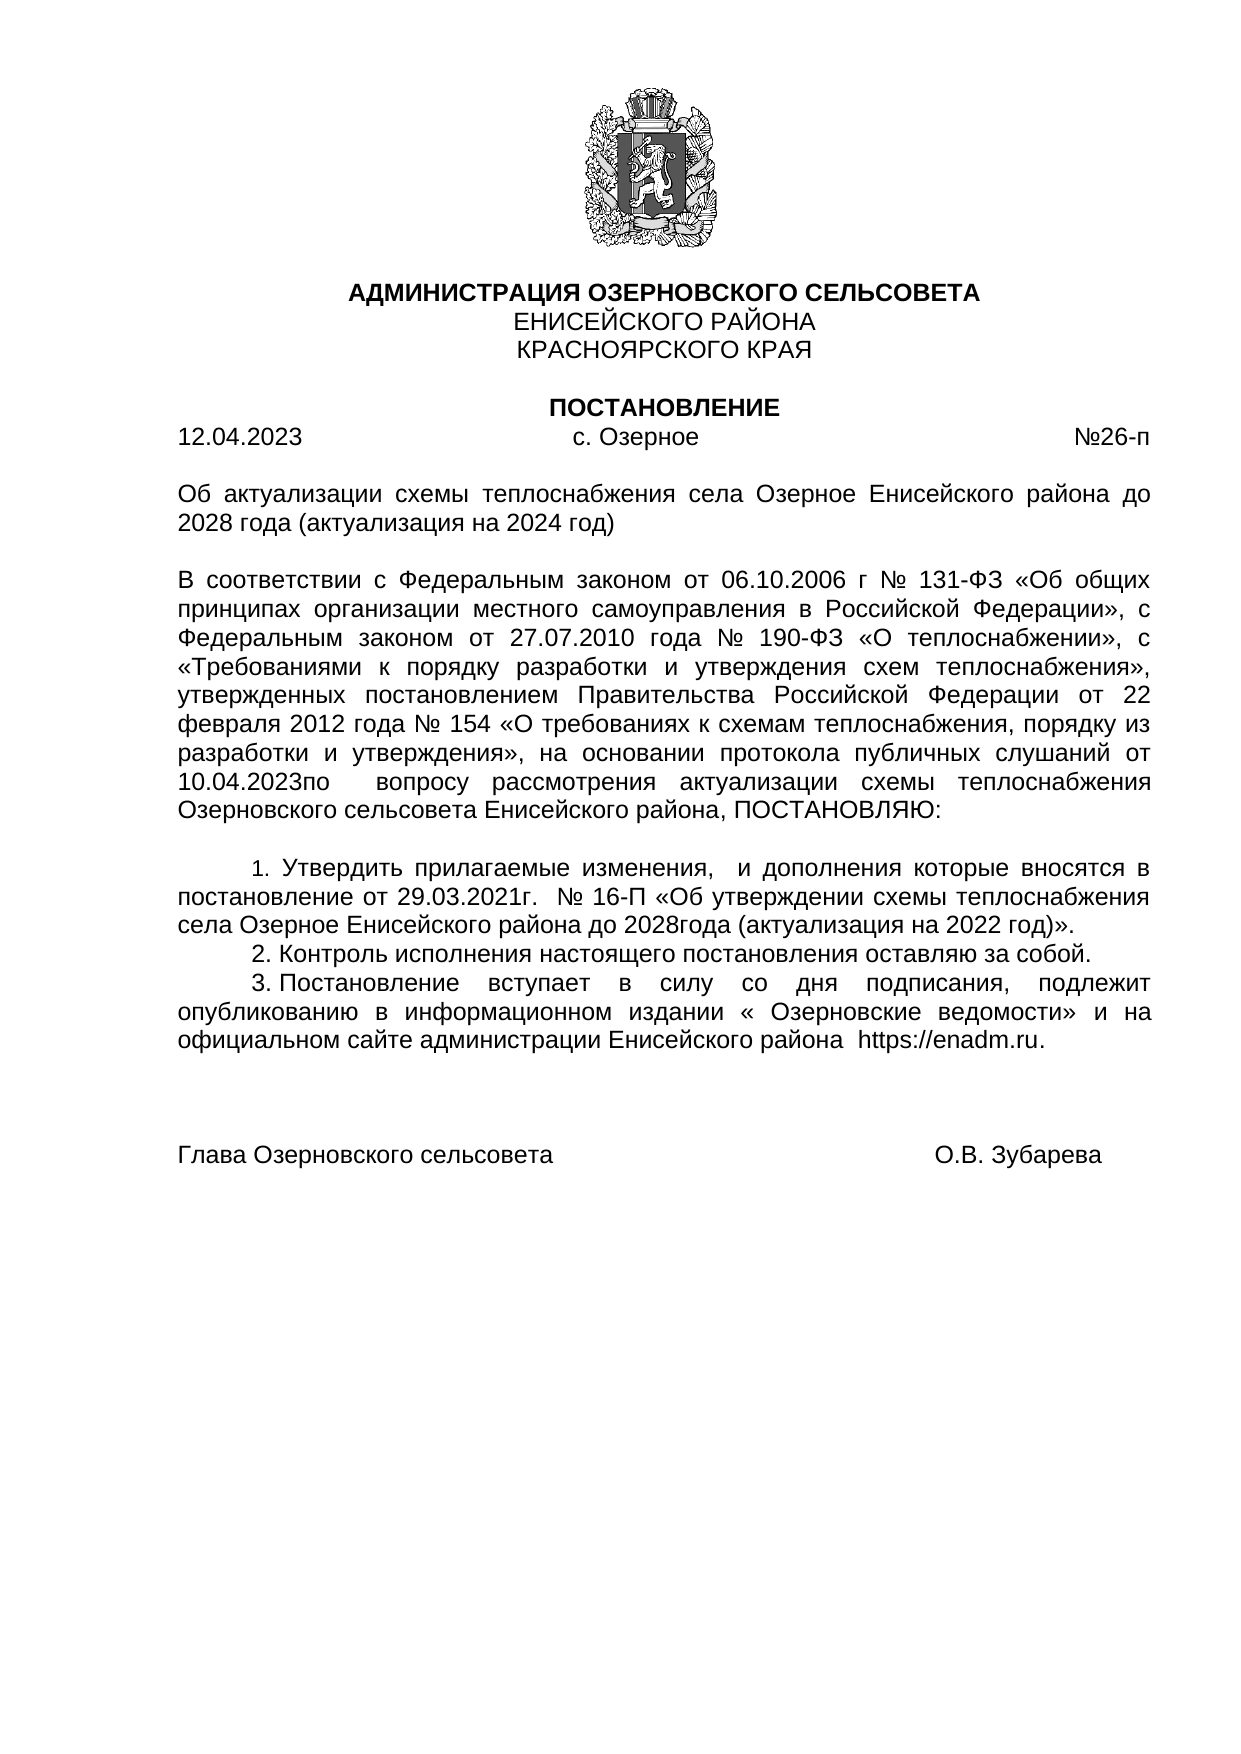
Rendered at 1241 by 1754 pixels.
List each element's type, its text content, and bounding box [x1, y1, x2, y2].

text Об актуализации схемы теплоснабжения села Озерное Енисейского района до 2028 года (актуализация на 2024 год) [177, 479, 1152, 537]
text Глава Озерновского сельсовета О.В. Зубарева [177, 1140, 1152, 1169]
text КРАСНОЯРСКОГО КРАЯ [177, 335, 1152, 364]
picture [584, 88, 718, 249]
text АДМИНИСТРАЦИЯ ОЗЕРНОВСКОГО СЕЛЬСОВЕТА [177, 278, 1152, 307]
text 12.04.2023 с. Озерное №26-п [177, 422, 1152, 450]
text В соответствии с Федеральным законом от 06.10.2006 г № 131-ФЗ «Об общих принципах организации местного самоуправления в Российской Федерации», с Федеральным законом от 27.07.2010 года № 190-ФЗ «О теплоснабжении», с «Требованиями к порядку разработки и утверждения схем теплоснабжения», утвержденных постановлением Правительства Российской Федерации от 22 февраля 2012 года № 154 «О требованиях к схемам теплоснабжения, порядку из разработки и утверждения», на основании протокола публичных слушаний от 10.04.2023по вопросу рассмотрения актуализации схемы теплоснабжения Озерновского сельсовета Енисейского района, ПОСТАНОВЛЯЮ: [177, 565, 1152, 824]
text 3. Постановление вступает в силу со дня подписания, подлежит опубликованию в информационном издании « Озерновские ведомости» и на официальном сайте администрации Енисейского района https://enadm.ru. [177, 968, 1152, 1054]
text ПОСТАНОВЛЕНИЕ [177, 393, 1152, 422]
text 2. Контроль исполнения настоящего постановления оставляю за собой. [177, 939, 1152, 968]
text ЕНИСЕЙСКОГО РАЙОНА [177, 307, 1152, 335]
text 1. Утвердить прилагаемые изменения, и дополнения которые вносятся в постановление от 29.03.2021г. № 16-П «Об утверждении схемы теплоснабжения села Озерное Енисейского района до 2028года (актуализация на 2022 год)». [177, 853, 1152, 939]
